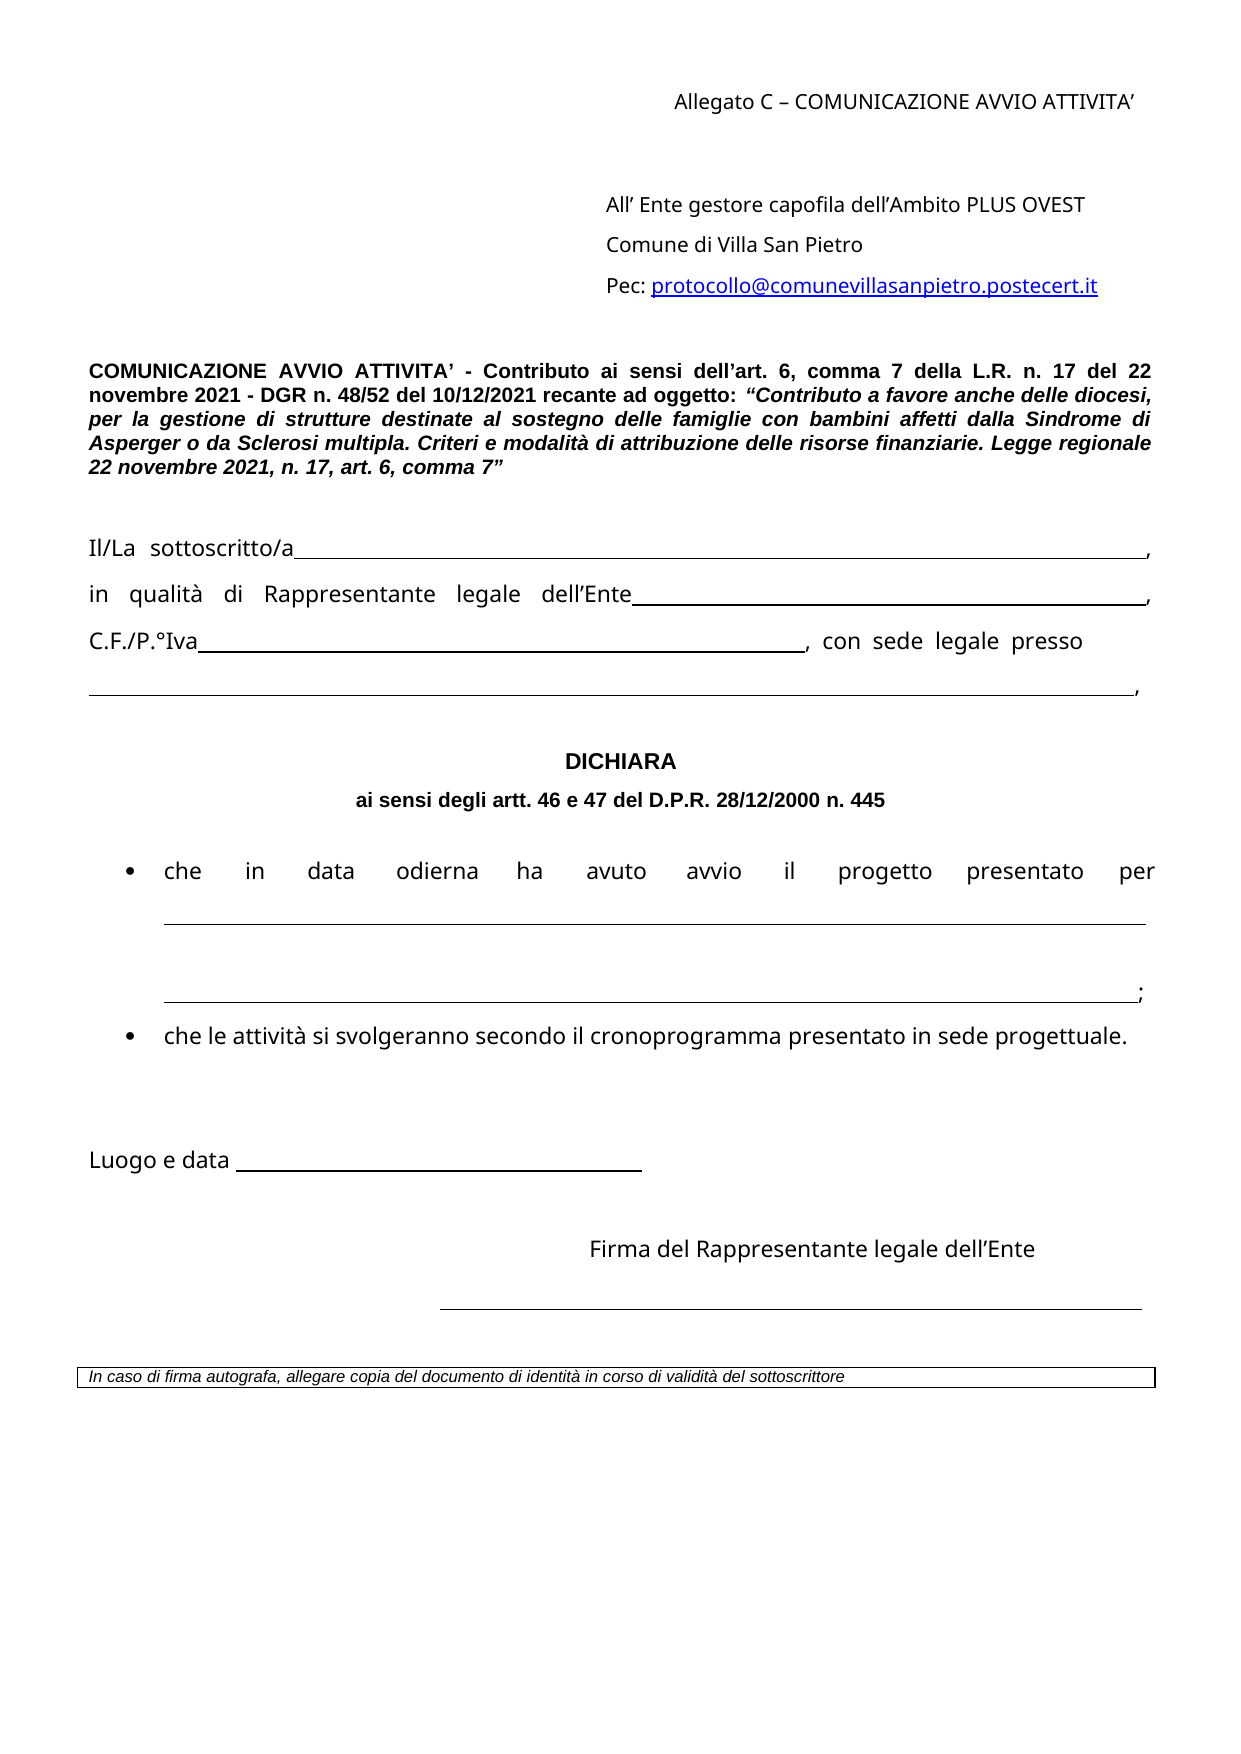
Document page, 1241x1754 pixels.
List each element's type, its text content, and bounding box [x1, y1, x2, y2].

list che le attività si svolgeranno secondo il cronoprogramma presentato in sede progettuale. [126, 1020, 1167, 1051]
text Comune di Villa San Pietro [606, 231, 1167, 259]
text Luogo e data [89, 1144, 1167, 1176]
list che in data odierna ha avuto avvio il progetto presentato per [126, 855, 1167, 886]
title DICHIARA [74, 748, 1167, 775]
text All’ Ente gestore capofila dell’Ambito PLUS OVEST [606, 190, 1167, 219]
text , [89, 672, 1167, 698]
text Pec: protocollo@comunevillasanpietro.postecert.it [606, 271, 1167, 299]
text Firma del Rappresentante legale dell’Ente [589, 1233, 1167, 1264]
text Il/La sottoscritto/a , in qualità di Rappresentante legale dell’Ente , C.F./P.°Iva , con sede legale presso [89, 532, 1153, 657]
text ; [164, 976, 1167, 1007]
text ai sensi degli artt. 46 e 47 del D.P.R. 28/12/2000 n. 445 [73, 788, 1167, 812]
text Allegato C – COMUNICAZIONE AVVIO ATTIVITA’ [674, 87, 1167, 115]
text COMUNICAZIONE AVVIO ATTIVITA’ - Contributo ai sensi dell’art. 6, comma 7 della L.R. n. 17 del 22 novembre 2021 - DGR n. 48/52 del 10/12/2021 recante ad oggetto: “Contributo a favore anche delle diocesi, per la gestione di strutture destinate al sostegno delle famiglie con bambini affetti dalla Sindrome di Asperger o da Sclerosi multipla. Criteri e modalità di attribuzione delle risorse finanziarie. Legge regionale 22 novembre 2021, n. 17, art. 6, comma 7” [89, 359, 1153, 479]
